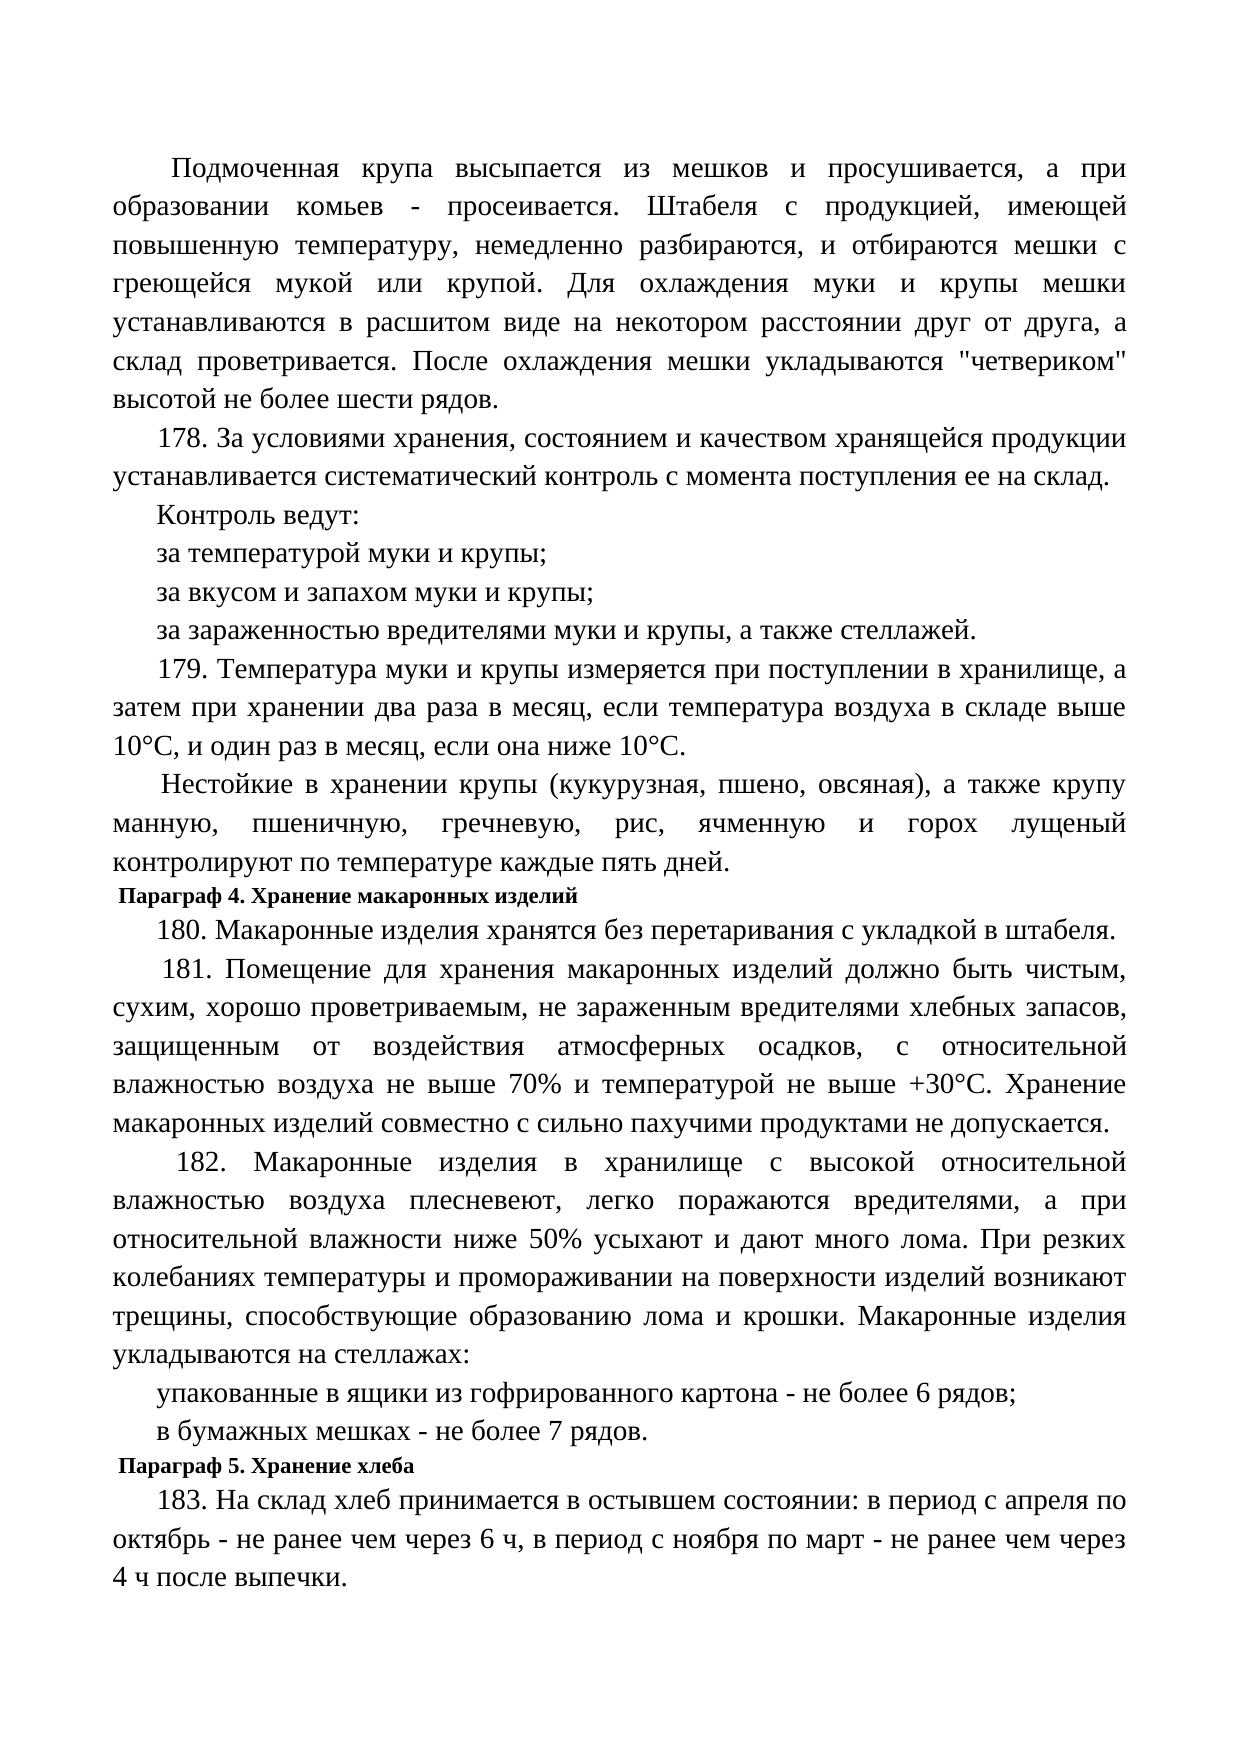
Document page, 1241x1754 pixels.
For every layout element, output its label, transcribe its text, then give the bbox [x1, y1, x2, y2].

text за зараженностью вредителями муки и крупы, а также стеллажей. [112, 612, 1128, 646]
text за температурой муки и крупы; [112, 535, 1128, 569]
text 183. На склад хлеб принимается в остывшем состоянии: в период с апреля по октябрь - не ранее чем через 6 ч, в период с ноября по март - не ранее чем через 4 ч после выпечки. [112, 1482, 1128, 1593]
text 178. За условиями хранения, состоянием и качеством хранящейся продукции устанавливается систематический контроль с момента поступления ее на склад. [112, 420, 1128, 492]
text Контроль ведут: [112, 497, 1128, 530]
text Нестойкие в хранении крупы (кукурузная, пшено, овсяная), а также крупу манную, пшеничную, гречневую, рис, ячменную и горох лущеный контролируют по температуре каждые пять дней. [112, 767, 1128, 877]
text упакованные в ящики из гофрированного картона - не более 6 рядов; [112, 1375, 1128, 1408]
text Подмоченная крупа высыпается из мешков и просушивается, а при образовании комьев - просеивается. Штабеля с продукцией, имеющей повышенную температуру, немедленно разбираются, и отбираются мешки с греющейся мукой или крупой. Для охлаждения муки и крупы мешки устанавливаются в расшитом виде на некотором расстоянии друг от друга, а склад проветривается. После охлаждения мешки укладываются "четвериком" высотой не более шести рядов. [112, 150, 1128, 415]
text Параграф 4. Хранение макаронных изделий [112, 882, 1128, 909]
text в бумажных мешках - не более 7 рядов. [112, 1413, 1128, 1447]
text за вкусом и запахом муки и крупы; [112, 574, 1128, 607]
text 180. Макаронные изделия хранятся без перетаривания с укладкой в штабеля. [112, 912, 1128, 946]
text Параграф 5. Хранение хлеба [112, 1452, 1128, 1478]
text 179. Температура муки и крупы измеряется при поступлении в хранилище, а затем при хранении два раза в месяц, если температура воздуха в складе выше 10°С, и один раз в месяц, если она ниже 10°С. [112, 651, 1128, 762]
text 182. Макаронные изделия в хранилище с высокой относительной влажностью воздуха плесневеют, легко поражаются вредителями, а при относительной влажности ниже 50% усыхают и дают много лома. При резких колебаниях температуры и промораживании на поверхности изделий возникают трещины, способствующие образованию лома и крошки. Макаронные изделия укладываются на стеллажах: [112, 1144, 1128, 1370]
text 181. Помещение для хранения макаронных изделий должно быть чистым, сухим, хорошо проветриваемым, не зараженным вредителями хлебных запасов, защищенным от воздействия атмосферных осадков, с относительной влажностью воздуха не выше 70% и температурой не выше +30°С. Хранение макаронных изделий совместно с сильно пахучими продуктами не допускается. [112, 951, 1128, 1139]
